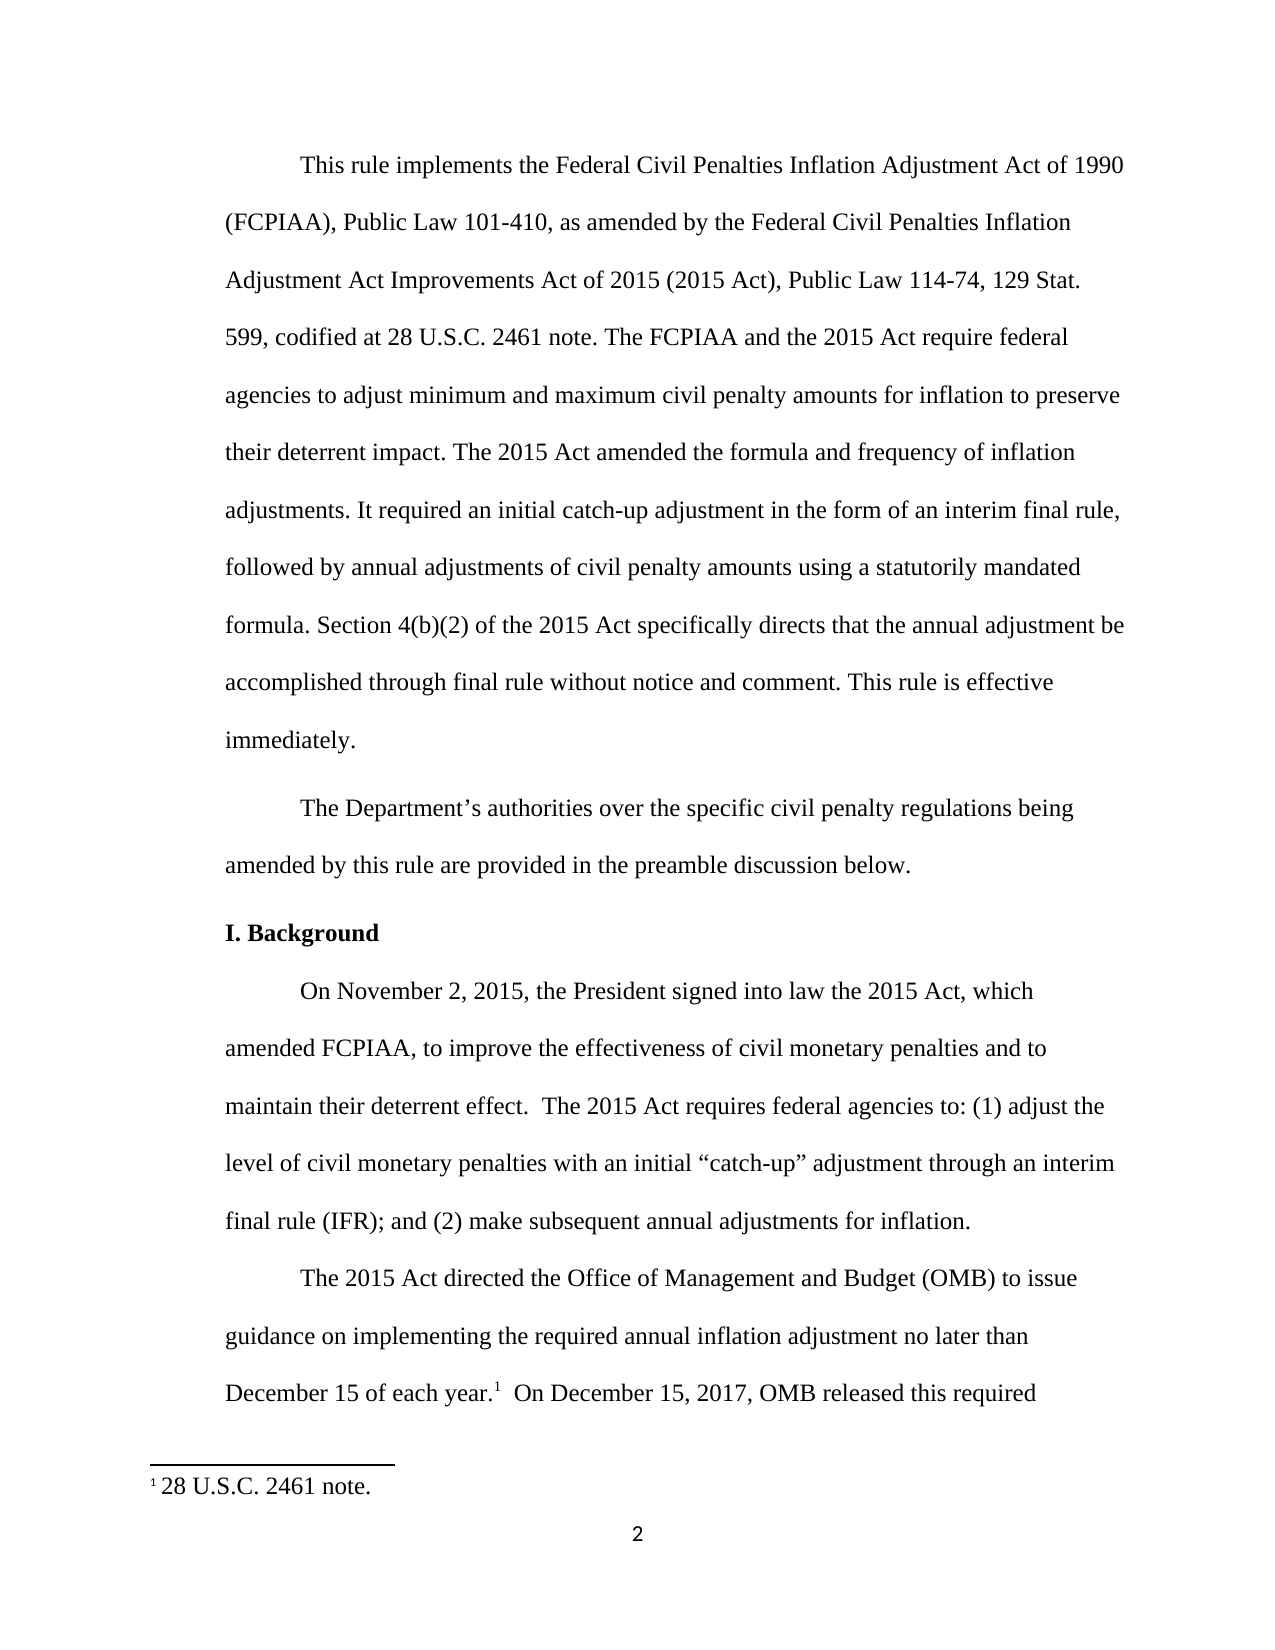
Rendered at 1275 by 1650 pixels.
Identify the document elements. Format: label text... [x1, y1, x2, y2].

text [225, 1263, 1125, 1407]
text On November 2, 2015, the President signed into law the 2015 Act, which amended FCPIAA, to improve the effectiveness of civil monetary penalties and to maintain their deterrent effect. The 2015 Act requires federal agencies to: (1) adjust the level of civil monetary penalties with an initial “catch-up” adjustment through an interim final rule (IFR); and (2) make subsequent annual adjustments for inflation. [225, 976, 1125, 1234]
text The Department’s authorities over the specific civil penalty regulations being amended by this rule are provided in the preamble discussion below. [225, 793, 1125, 879]
text This rule implements the Federal Civil Penalties Inflation Adjustment Act of 1990 (FCPIAA), Public Law 101-410, as amended by the Federal Civil Penalties Inflation Adjustment Act Improvements Act of 2015 (2015 Act), Public Law 114-74, 129 Stat. 599, codified at 28 U.S.C. 2461 note. The FCPIAA and the 2015 Act require federal agencies to adjust minimum and maximum civil penalty amounts for inflation to preserve their deterrent impact. The 2015 Act amended the formula and frequency of inflation adjustments. It required an initial catch-up adjustment in the form of an interim final rule, followed by annual adjustments of civil penalty amounts using a statutorily mandated formula. Section 4(b)(2) of the 2015 Act specifically directs that the annual adjustment be accomplished through final rule without notice and comment. This rule is effective immediately. [225, 150, 1125, 754]
list I. Background [225, 918, 1125, 947]
